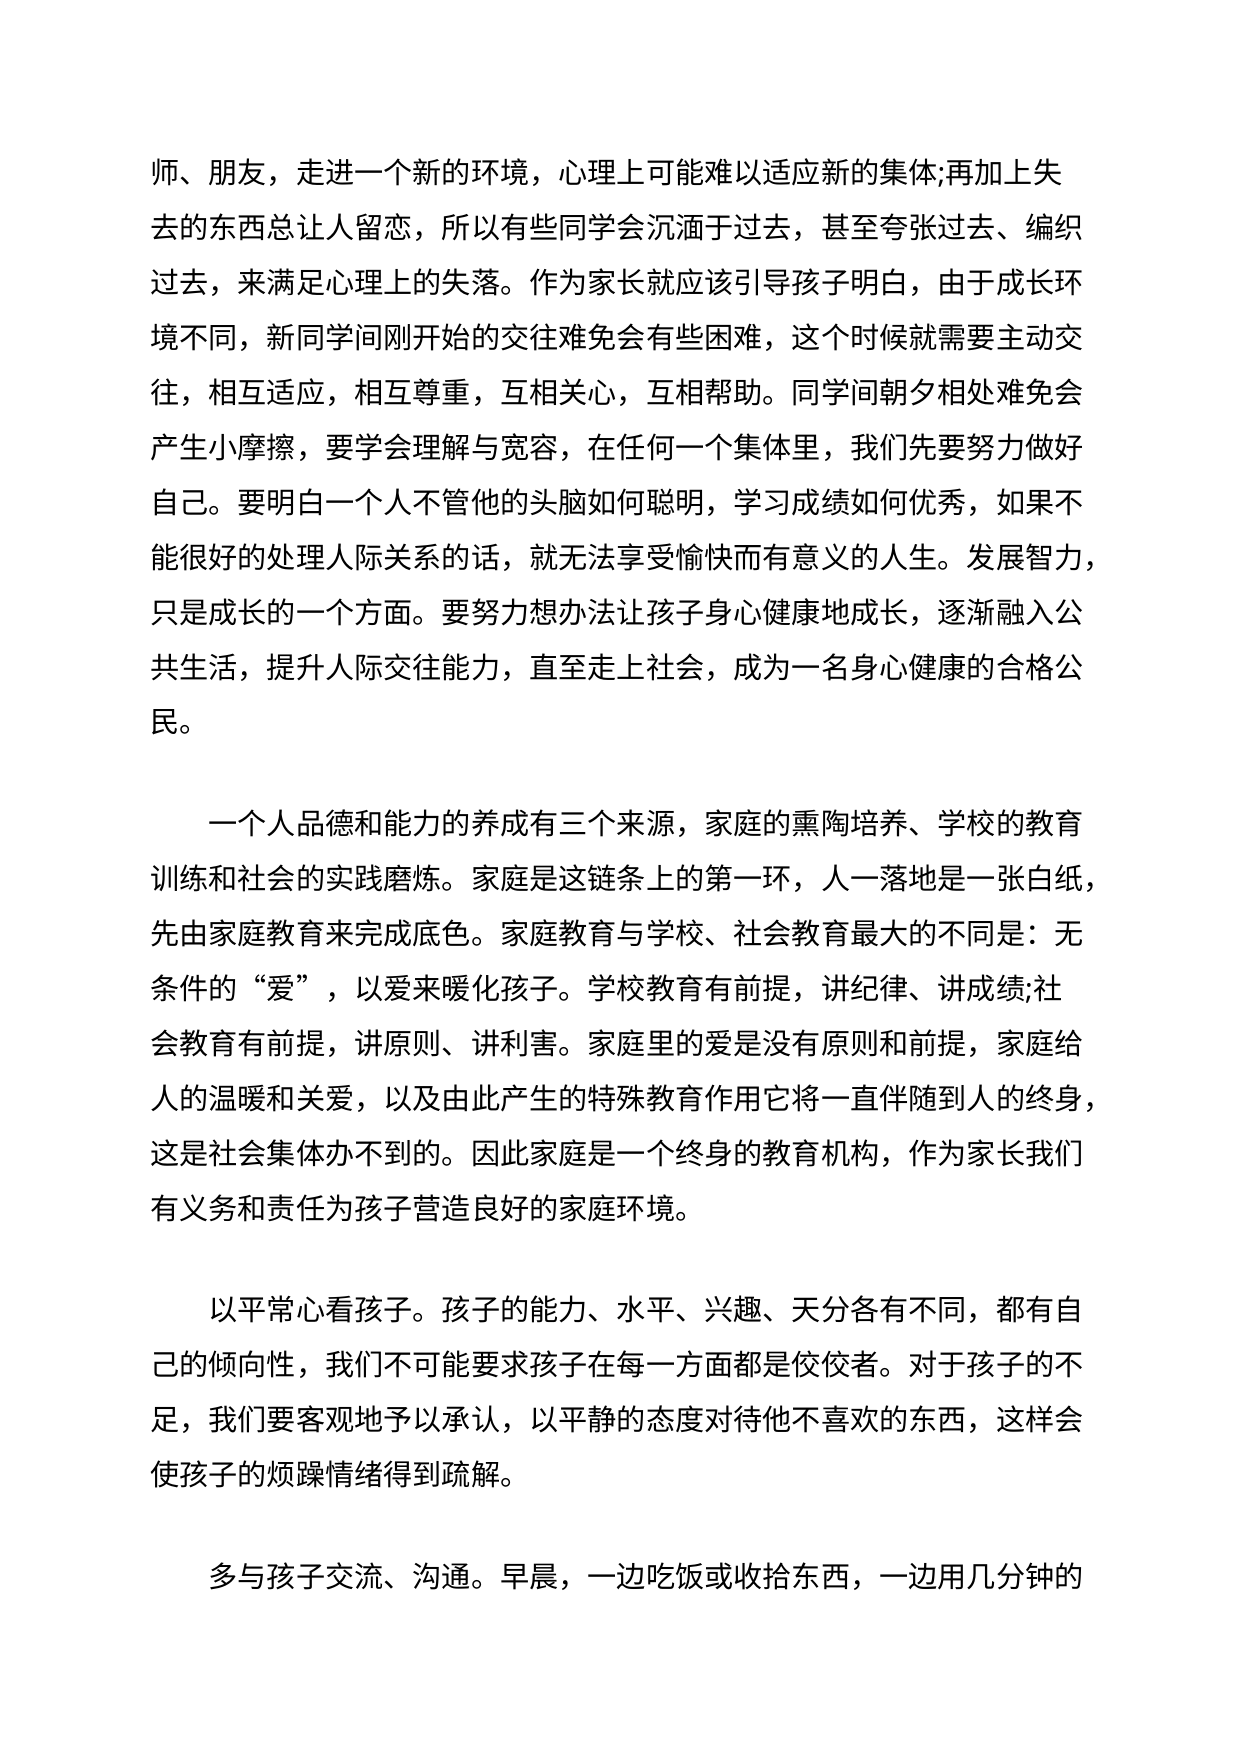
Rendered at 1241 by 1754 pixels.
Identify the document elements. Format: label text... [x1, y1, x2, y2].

text 一个人品德和能力的养成有三个来源，家庭的熏陶培养、学校的教育训练和社会的实践磨炼。家庭是这链条上的第一环，人一落地是一张白纸，先由家庭教育来完成底色。家庭教育与学校、社会教育最大的不同是：无条件的“爱”，以爱来暖化孩子。学校教育有前提，讲纪律、讲成绩;社会教育有前提，讲原则、讲利害。家庭里的爱是没有原则和前提，家庭给人的温暖和关爱，以及由此产生的特殊教育作用它将一直伴随到人的终身，这是社会集体办不到的。因此家庭是一个终身的教育机构，作为家长我们有义务和责任为孩子营造良好的家庭环境。 [150, 801, 1090, 1227]
text 以平常心看孩子。孩子的能力、水平、兴趣、天分各有不同，都有自己的倾向性，我们不可能要求孩子在每一方面都是佼佼者。对于孩子的不足，我们要客观地予以承认，以平静的态度对待他不喜欢的东西，这样会使孩子的烦躁情绪得到疏解。 [150, 1287, 1090, 1494]
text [150, 1553, 1090, 1596]
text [150, 150, 1090, 741]
